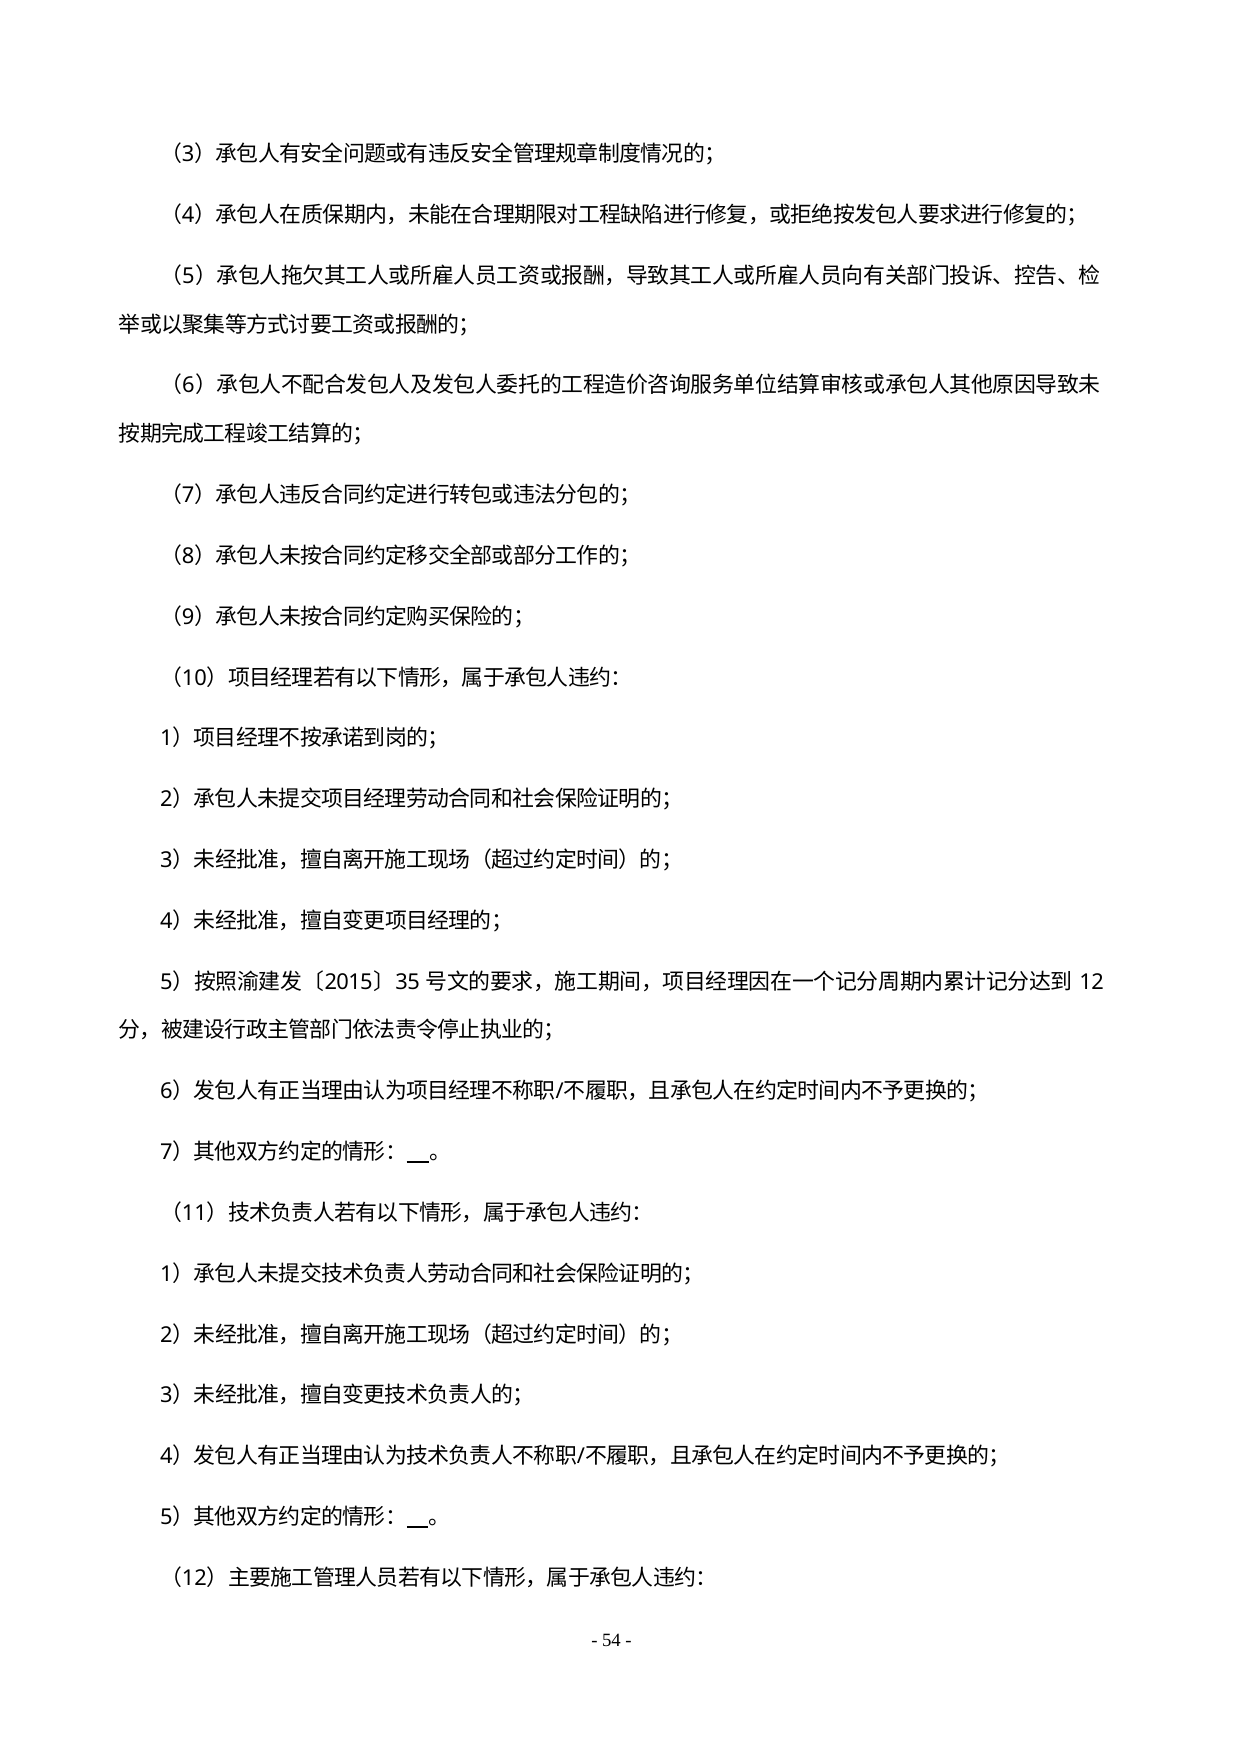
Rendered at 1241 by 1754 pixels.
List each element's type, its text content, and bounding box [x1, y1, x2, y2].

text （4）承包人在质保期内，未能在合理期限对工程缺陷进行修复，或拒绝按发包人要求进行修复的； [118, 197, 1104, 229]
text 4）发包人有正当理由认为技术负责人不称职/不履职，且承包人在约定时间内不予更换的； [118, 1438, 1104, 1470]
text 3）未经批准，擅自变更技术负责人的； [118, 1377, 1104, 1409]
text （10）项目经理若有以下情形，属于承包人违约： [118, 659, 1104, 692]
text （12）主要施工管理人员若有以下情形，属于承包人违约： [118, 1559, 1104, 1592]
text （11）技术负责人若有以下情形，属于承包人违约： [118, 1194, 1104, 1227]
text （8）承包人未按合同约定移交全部或部分工作的； [118, 537, 1104, 570]
text 2）承包人未提交项目经理劳动合同和社会保险证明的； [118, 781, 1104, 813]
text 6）发包人有正当理由认为项目经理不称职/不履职，且承包人在约定时间内不予更换的； [118, 1073, 1104, 1105]
text 2）未经批准，擅自离开施工现场（超过约定时间）的； [118, 1316, 1104, 1349]
text （3）承包人有安全问题或有违反安全管理规章制度情况的； [118, 136, 1104, 168]
text 1）承包人未提交技术负责人劳动合同和社会保险证明的； [118, 1255, 1104, 1288]
text （5）承包人拖欠其工人或所雇人员工资或报酬，导致其工人或所雇人员向有关部门投诉、控告、检举或以聚集等方式讨要工资或报酬的； [118, 257, 1104, 339]
text 1）项目经理不按承诺到岗的； [118, 720, 1104, 752]
text （9）承包人未按合同约定购买保险的； [118, 598, 1104, 631]
text 7）其他双方约定的情形： 。 [118, 1134, 1104, 1166]
text 4）未经批准，擅自变更项目经理的； [118, 902, 1104, 935]
text （6）承包人不配合发包人及发包人委托的工程造价咨询服务单位结算审核或承包人其他原因导致未按期完成工程竣工结算的； [118, 367, 1104, 448]
text （7）承包人违反合同约定进行转包或违法分包的； [118, 477, 1104, 509]
text 5）其他双方约定的情形： 。 [118, 1499, 1104, 1531]
text 3）未经批准，擅自离开施工现场（超过约定时间）的； [118, 842, 1104, 874]
text 5）按照渝建发〔2015〕35 号文的要求，施工期间，项目经理因在一个记分周期内累计记分达到 12 分，被建设行政主管部门依法责令停止执业的； [118, 963, 1104, 1044]
